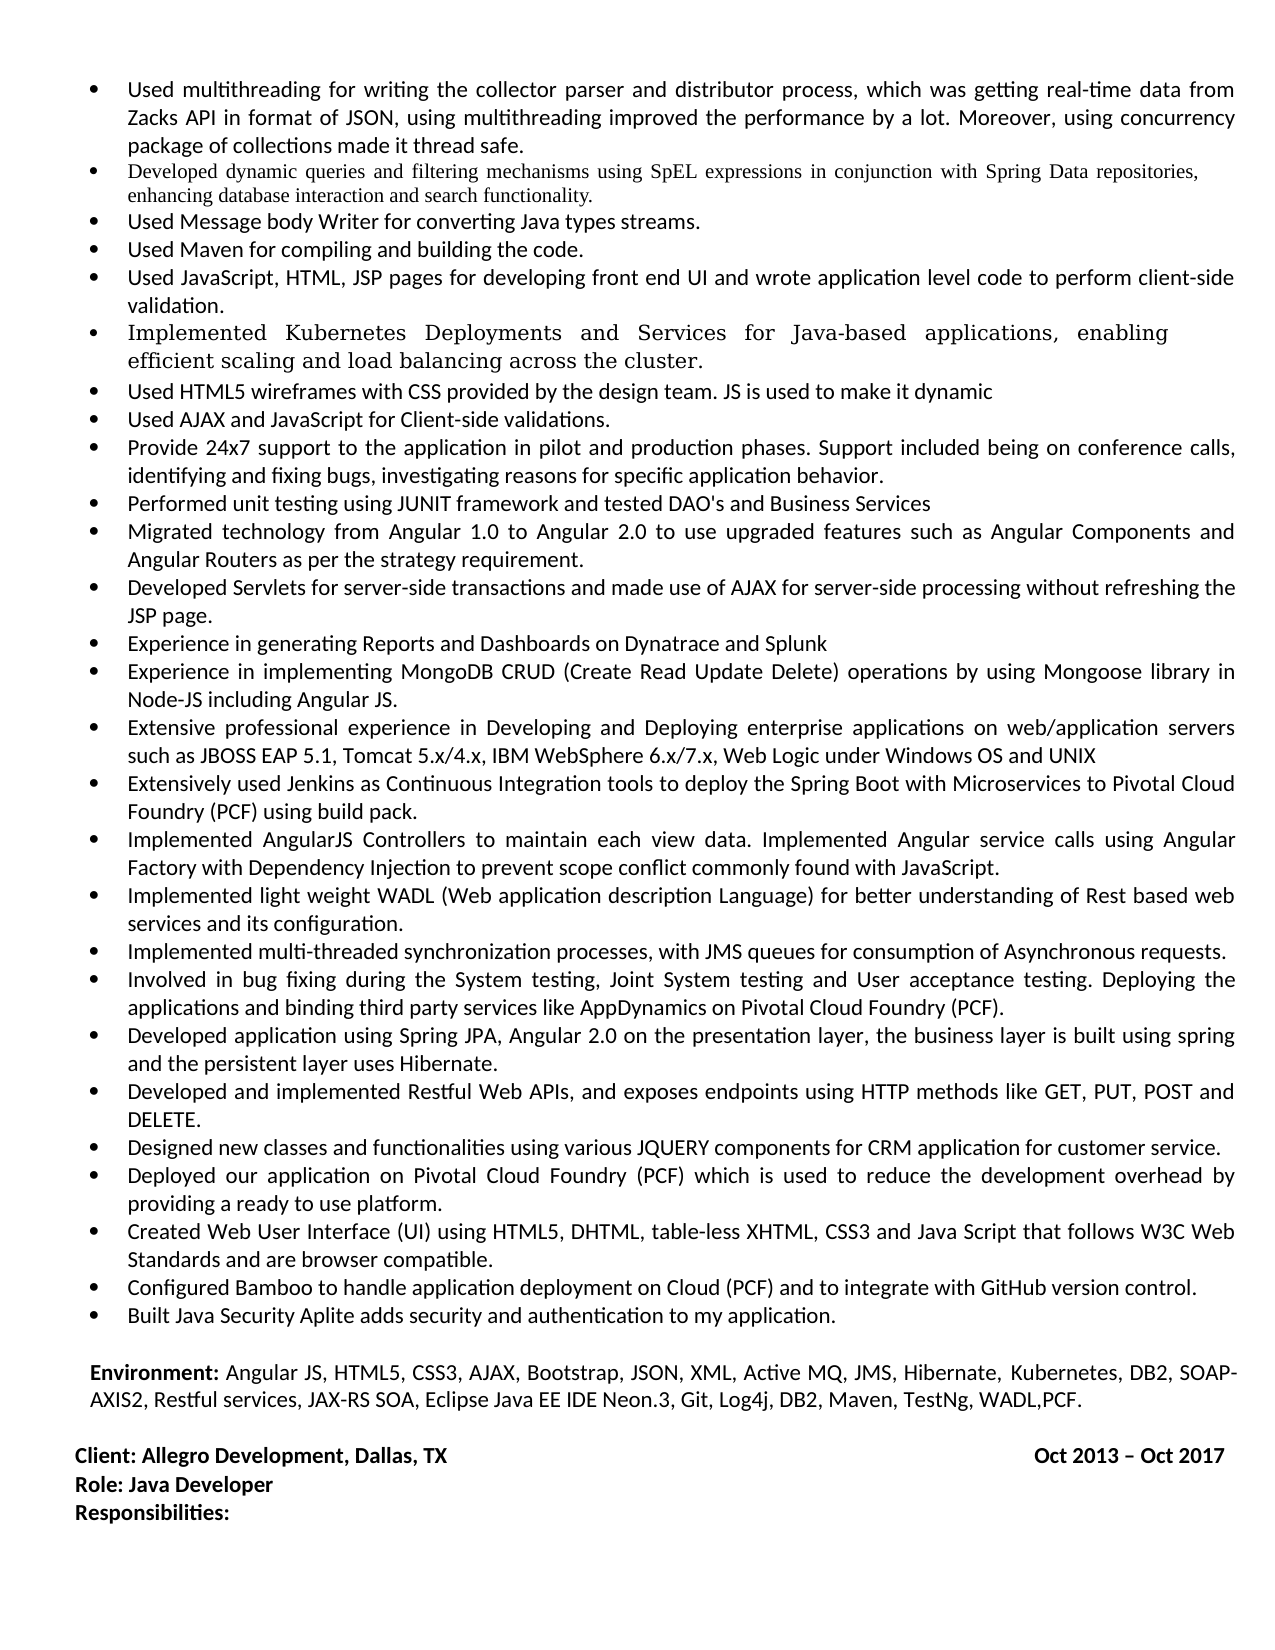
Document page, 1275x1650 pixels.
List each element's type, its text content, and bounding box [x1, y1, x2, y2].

list Performed unit testing using JUNIT framework and tested DAO's and Business Services [90, 489, 1237, 517]
list Experience in implementing MongoDB CRUD (Create Read Update Delete) operations by using Mongoose library in Node-JS including Angular JS. [90, 657, 1237, 713]
list Implemented multi-threaded synchronization processes, with JMS queues for consumption of Asynchronous requests. [90, 937, 1237, 965]
list Extensively used Jenkins as Continuous Integration tools to deploy the Spring Boot with Microservices to Pivotal Cloud Foundry (PCF) using build pack. [90, 769, 1237, 825]
list Implemented light weight WADL (Web application description Language) for better understanding of Rest based web services and its configuration. [90, 881, 1237, 937]
list Deployed our application on Pivotal Cloud Foundry (PCF) which is used to reduce the development overhead by providing a ready to use platform. [90, 1161, 1237, 1217]
list Used AJAX and JavaScript for Client-side validations. [90, 405, 1237, 433]
list Experience in generating Reports and Dashboards on Dynatrace and Splunk [90, 629, 1237, 657]
list Used multithreading for writing the collector parser and distributor process, which was getting real-time data from Zacks API in format of JSON, using multithreading improved the performance by a lot. Moreover, using concurrency package of collections made it thread safe. [90, 75, 1237, 159]
list Implemented AngularJS Controllers to maintain each view data. Implemented Angular service calls using Angular Factory with Dependency Injection to prevent scope conflict commonly found with JavaScript. [90, 825, 1237, 881]
list Designed new classes and functionalities using various JQUERY components for CRM application for customer service. [90, 1133, 1237, 1161]
text Role: Java Developer [75, 1470, 1237, 1498]
list Developed and implemented Restful Web APIs, and exposes endpoints using HTTP methods like GET, PUT, POST and DELETE. [90, 1077, 1237, 1133]
list Created Web User Interface (UI) using HTML5, DHTML, table-less XHTML, CSS3 and Java Script that follows W3C Web Standards and are browser compatible. [90, 1217, 1237, 1273]
list Used Maven for compiling and building the code. [90, 235, 1237, 263]
list Developed Servlets for server-side transactions and made use of AJAX for server-side processing without refreshing the JSP page. [90, 573, 1237, 629]
list Migrated technology from Angular 1.0 to Angular 2.0 to use upgraded features such as Angular Components and Angular Routers as per the strategy requirement. [90, 517, 1237, 573]
list Implemented Kubernetes Deployments and Services for Java-based applications, enabling efficient scaling and load balancing across the cluster. [90, 319, 1170, 373]
list Involved in bug fixing during the System testing, Joint System testing and User acceptance testing. Deploying the applications and binding third party services like AppDynamics on Pivotal Cloud Foundry (PCF). [90, 965, 1237, 1021]
text Client: Allegro Development, Dallas, TX Oct 2013 – Oct 2017 [75, 1442, 1237, 1470]
list Developed application using Spring JPA, Angular 2.0 on the presentation layer, the business layer is built using spring and the persistent layer uses Hibernate. [90, 1021, 1237, 1077]
list Used HTML5 wireframes with CSS provided by the design team. JS is used to make it dynamic [90, 377, 1237, 405]
text Environment: Angular JS, HTML5, CSS3, AJAX, Bootstrap, JSON, XML, Active MQ, JMS, Hibernate, Kubernetes, DB2, SOAP-AXIS2, Restful services, JAX-RS SOA, Eclipse Java EE IDE Neon.3, Git, Log4j, DB2, Maven, TestNg, WADL,PCF. [90, 1358, 1237, 1414]
list Extensive professional experience in Developing and Deploying enterprise applications on web/application servers such as JBOSS EAP 5.1, Tomcat 5.x/4.x, IBM WebSphere 6.x/7.x, Web Logic under Windows OS and UNIX [90, 713, 1237, 769]
list Configured Bamboo to handle application deployment on Cloud (PCF) and to integrate with GitHub version control. [90, 1273, 1237, 1302]
list Used JavaScript, HTML, JSP pages for developing front end UI and wrote application level code to perform client-side validation. [90, 263, 1237, 319]
list Provide 24x7 support to the application in pilot and production phases. Support included being on conference calls, identifying and fixing bugs, investigating reasons for specific application behavior. [90, 433, 1237, 489]
list Developed dynamic queries and filtering mechanisms using SpEL expressions in conjunction with Spring Data repositories, enhancing database interaction and search functionality. [90, 159, 1200, 207]
list Built Java Security Aplite adds security and authentication to my application. [90, 1302, 1237, 1329]
text Responsibilities: [75, 1498, 1237, 1526]
list Used Message body Writer for converting Java types streams. [90, 207, 1237, 235]
